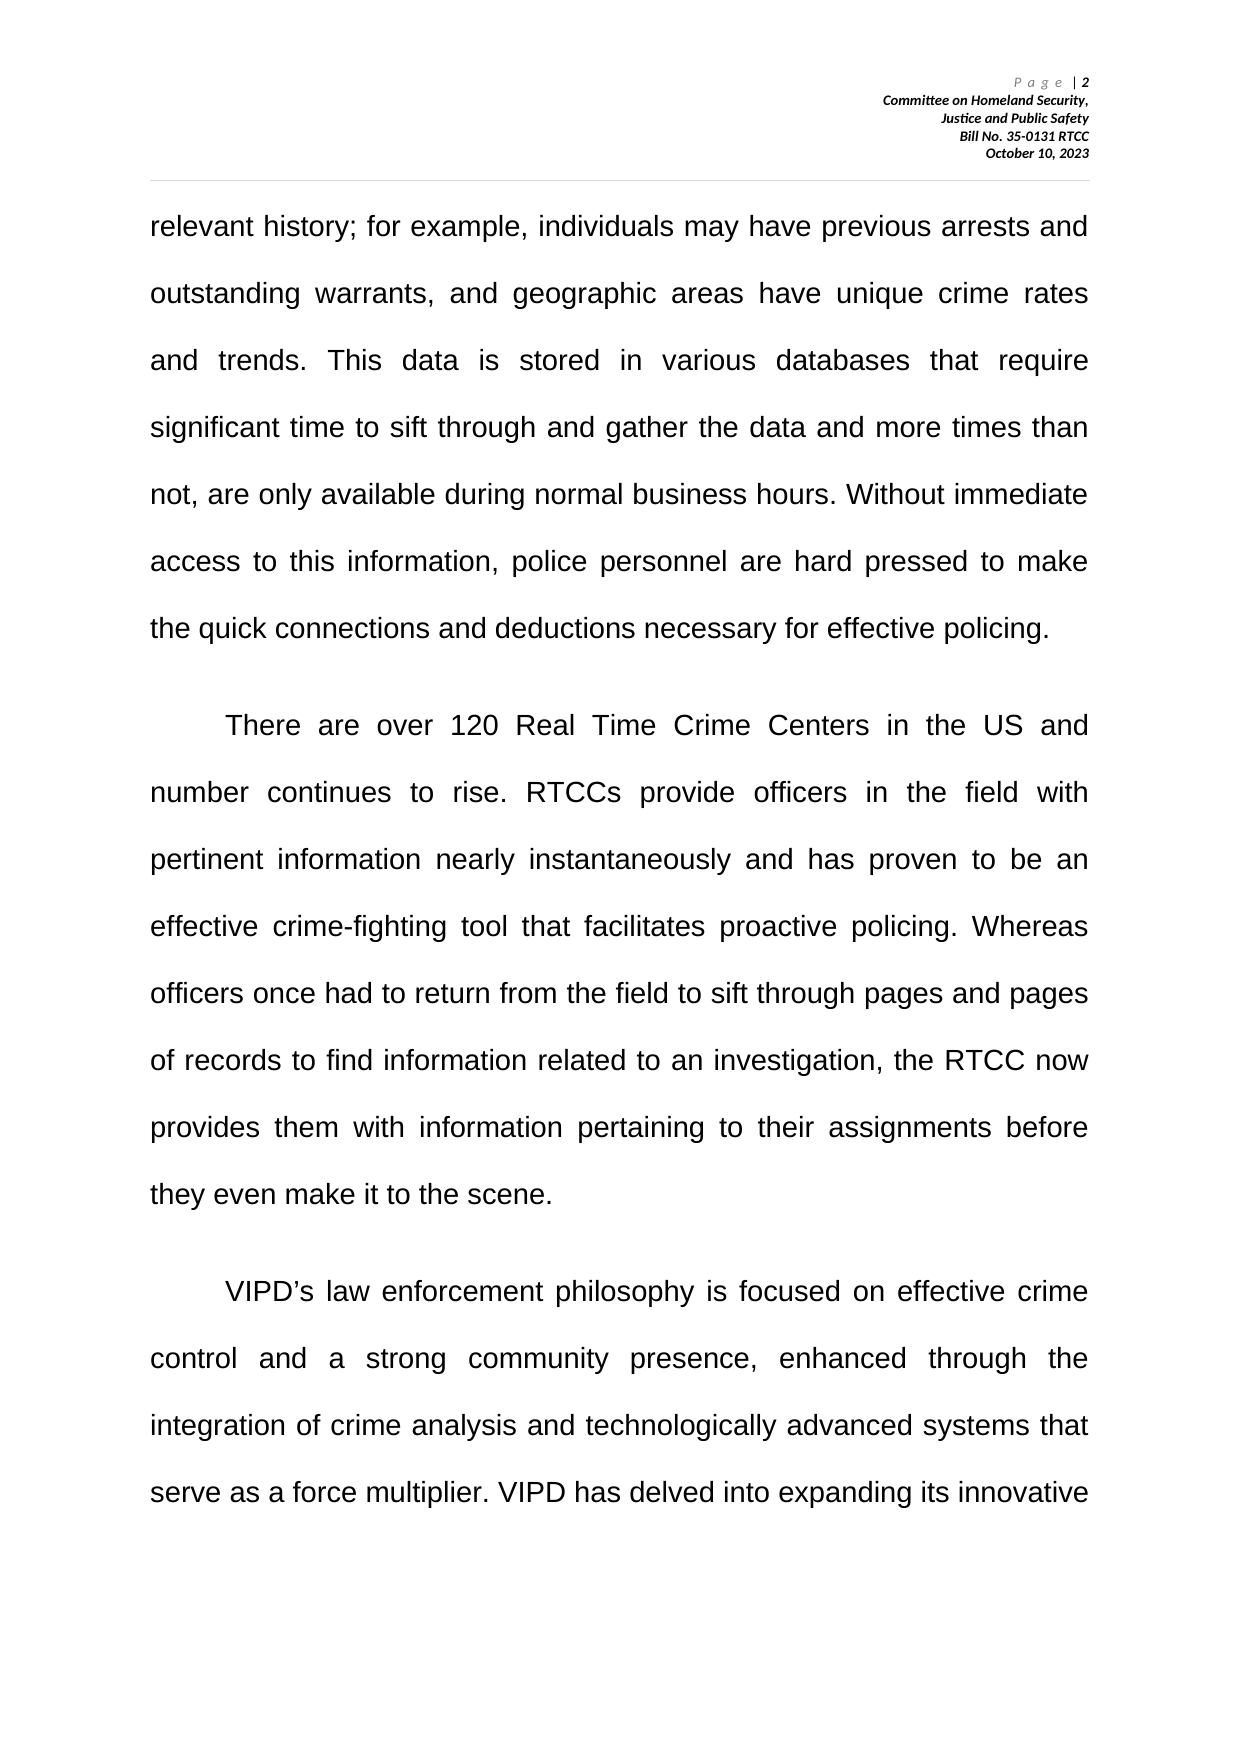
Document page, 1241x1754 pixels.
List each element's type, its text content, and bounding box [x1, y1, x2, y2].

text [150, 209, 1090, 645]
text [150, 1274, 1090, 1508]
text There are over 120 Real Time Crime Centers in the US and number continues to rise. RTCCs provide officers in the field with pertinent information nearly instantaneously and has proven to be an effective crime-fighting tool that facilitates proactive policing. Whereas officers once had to return from the field to sift through pages and pages of records to find information related to an investigation, the RTCC now provides them with information pertaining to their assignments before they even make it to the scene. [150, 708, 1090, 1211]
